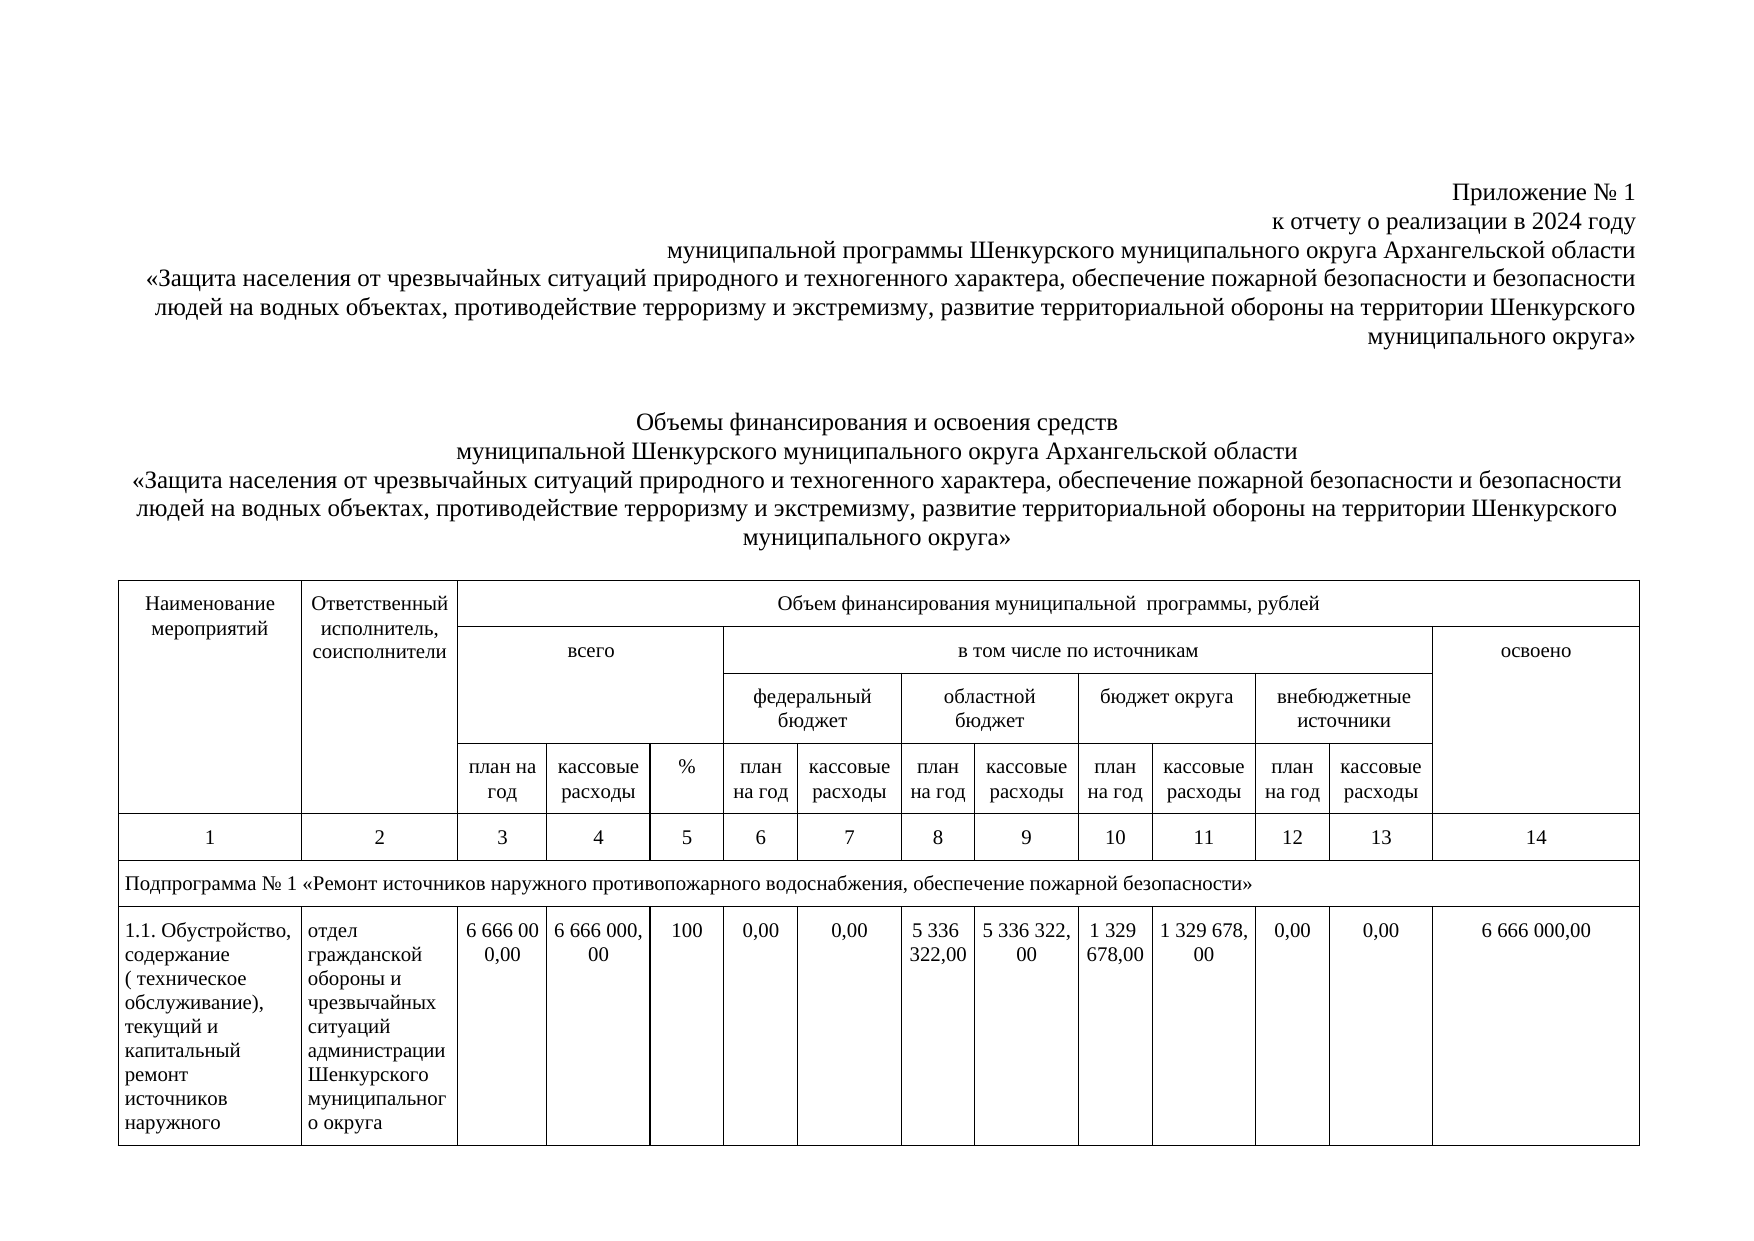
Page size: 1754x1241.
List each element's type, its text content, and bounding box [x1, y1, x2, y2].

table_cell кассовые расходы [547, 744, 649, 813]
table_cell план на год [724, 744, 797, 813]
table_cell всего [458, 627, 723, 743]
table_cell 6 666 000,00 [1433, 907, 1639, 1145]
table_cell 14 [1433, 814, 1639, 859]
table_cell % [651, 744, 723, 813]
table_cell 5 336 322,00 [975, 907, 1078, 1145]
table_cell кассовые расходы [798, 744, 901, 813]
table_cell 1 329 678,00 [1079, 907, 1152, 1145]
table_cell 1.1. Обустройство, содержание ( техническое обслуживание), текущий и капитальный ремонт источников наружного противопожарного водоснабжения (искусственных и естественных) на территории Шенкурского муниципального округа Архангельской области [119, 907, 301, 1145]
text Приложение № 1 [118, 177, 1636, 206]
table_header Наименование мероприятий [119, 581, 301, 813]
table_cell 6 [724, 814, 797, 859]
text муниципальной Шенкурского муниципального округа Архангельской области [118, 436, 1636, 465]
table_cell план на год [458, 744, 546, 813]
table_cell 5 [651, 814, 723, 859]
table_cell 0,00 [798, 907, 901, 1145]
table_cell 1 329 678,00 [1153, 907, 1255, 1145]
table_cell 5 336 322,00 [902, 907, 974, 1145]
table_cell план на год [902, 744, 974, 813]
table_cell 7 [798, 814, 901, 859]
table_cell 100 [651, 907, 723, 1145]
text «Защита населения от чрезвычайных ситуаций природного и техногенного характера, обеспечение пожарной безопасности и безопасности людей на водных объектах, противодействие терроризму и экстремизму, развитие территориальной обороны на территории Шенкурского муниципального округа» [118, 263, 1636, 350]
table_header Объем финансирования муниципальной программы, рублей [458, 581, 1639, 626]
table_cell 3 [458, 814, 546, 859]
text «Защита населения от чрезвычайных ситуаций природного и техногенного характера, обеспечение пожарной безопасности и безопасности людей на водных объектах, противодействие терроризму и экстремизму, развитие территориальной обороны на территории Шенкурского муниципального округа» [118, 465, 1636, 551]
table_cell 6 666 000,00 [458, 907, 546, 1145]
table_cell внебюджетные источники [1256, 674, 1432, 743]
table_cell 2 [302, 814, 457, 859]
table_cell отдел гражданской обороны и чрезвычайных ситуаций администрации Шенкурского муниципального округа Архангельской области соисполнитель отдел ЖКХ и отдел архитектуры и строительства администрации Шенкурского муниципального округа Архангельской области [302, 907, 457, 1145]
table_cell федеральный бюджет [724, 674, 901, 743]
table_cell 9 [975, 814, 1078, 859]
table_cell план на год [1079, 744, 1152, 813]
table_cell 6 666 000,00 [547, 907, 649, 1145]
table_cell кассовые расходы [1153, 744, 1255, 813]
table_cell Подпрограмма № 1 «Ремонт источников наружного противопожарного водоснабжения, обеспечение пожарной безопасности» [119, 861, 1639, 906]
table_cell 0,00 [724, 907, 797, 1145]
table_cell 4 [547, 814, 649, 859]
table_cell в том числе по источникам [724, 627, 1432, 672]
table_cell 11 [1153, 814, 1255, 859]
table_cell 8 [902, 814, 974, 859]
text муниципальной программы Шенкурского муниципального округа Архангельской области [118, 235, 1636, 263]
table_cell 10 [1079, 814, 1152, 859]
text Объемы финансирования и освоения средств [118, 407, 1636, 436]
table_cell план на год [1256, 744, 1329, 813]
table_cell освоено [1433, 627, 1639, 813]
table_cell бюджет округа [1079, 674, 1255, 743]
table_cell 0,00 [1330, 907, 1432, 1145]
table_cell 13 [1330, 814, 1432, 859]
table_header Ответственный исполнитель, соисполнители [302, 581, 457, 813]
table_cell 0,00 [1256, 907, 1329, 1145]
table_cell областной бюджет [902, 674, 1078, 743]
table_cell кассовые расходы [975, 744, 1078, 813]
text к отчету о реализации в 2024 году [118, 206, 1636, 235]
table_cell кассовые расходы [1330, 744, 1432, 813]
table_cell 1 [119, 814, 301, 859]
table_cell 12 [1256, 814, 1329, 859]
